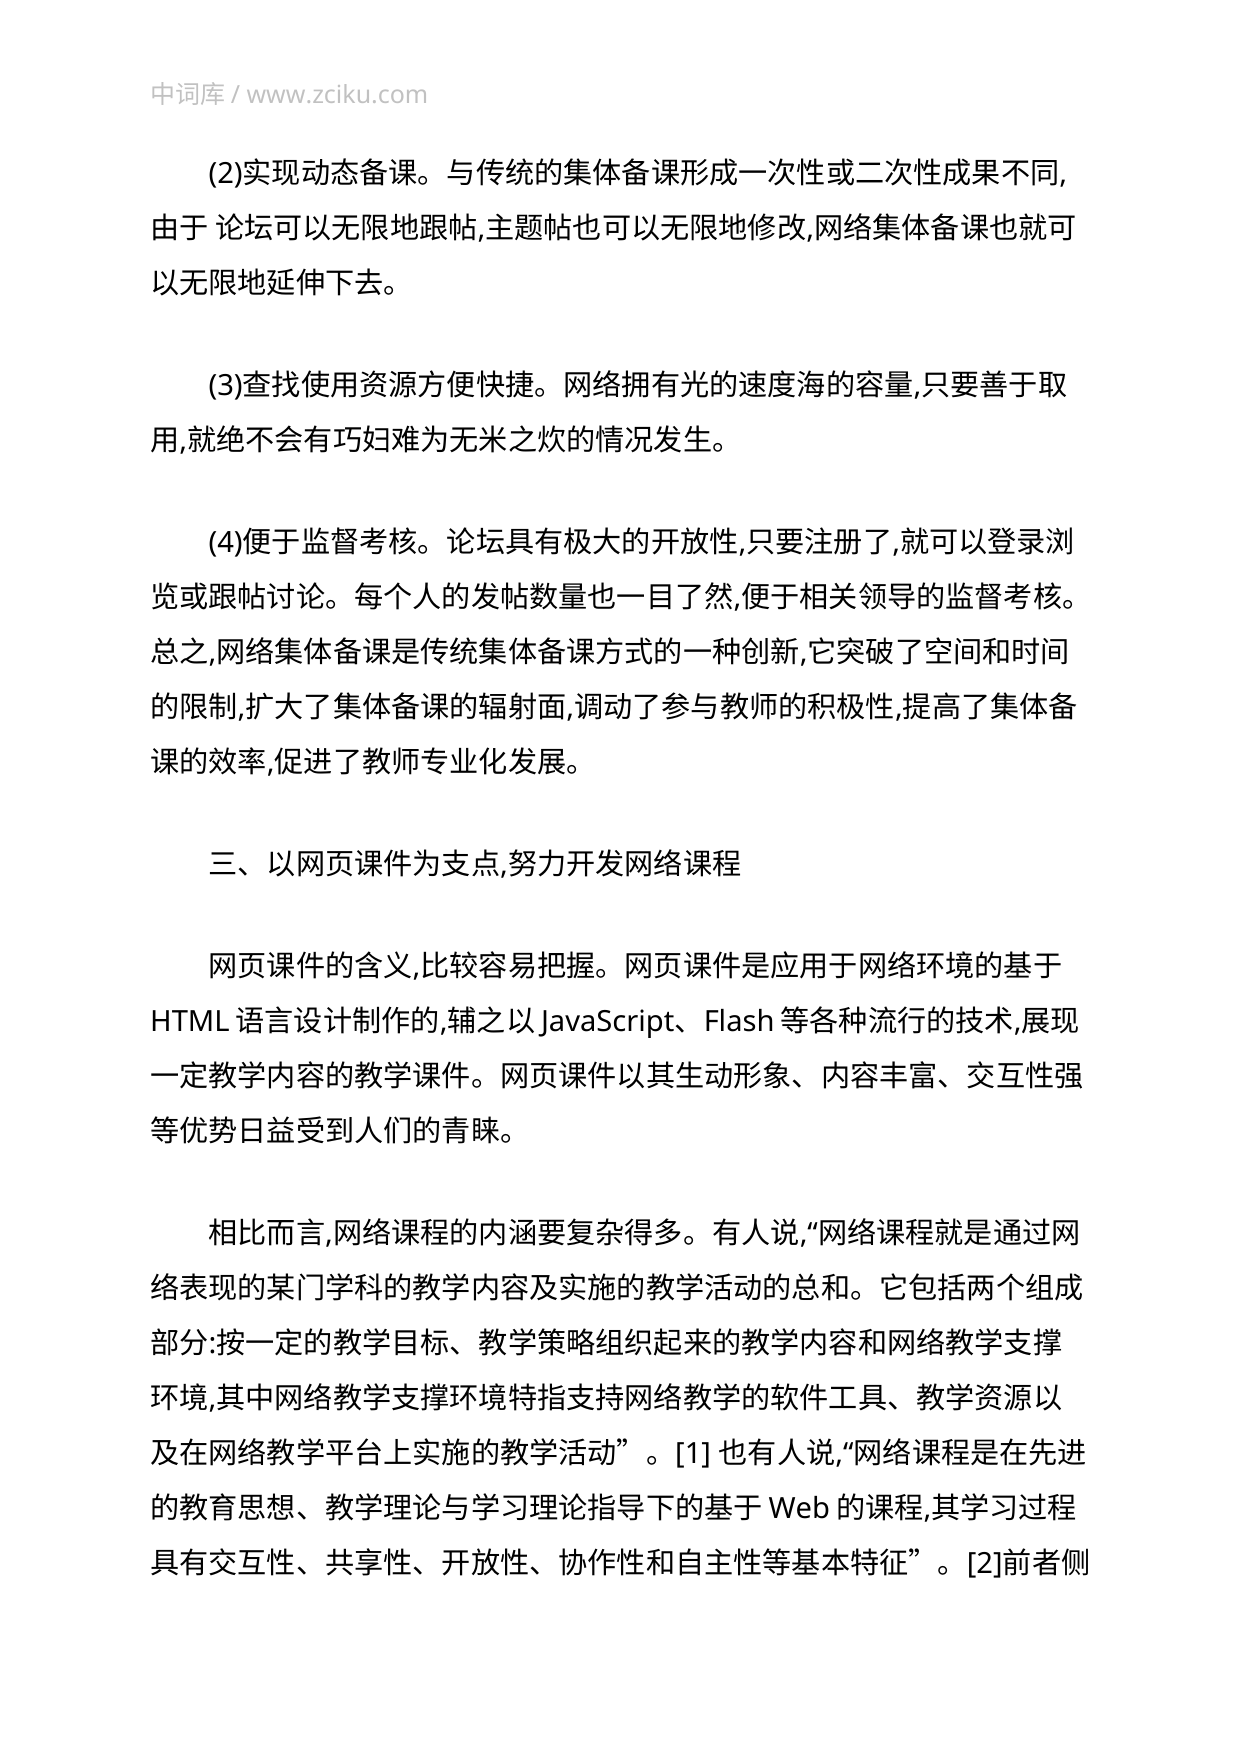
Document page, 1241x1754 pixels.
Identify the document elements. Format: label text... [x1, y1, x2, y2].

text (3)查找使用资源方便快捷。网络拥有光的速度海的容量,只要善于取用,就绝不会有巧妇难为无米之炊的情况发生。 [150, 362, 1090, 459]
text (4)便于监督考核。论坛具有极大的开放性,只要注册了,就可以登录浏览或跟帖讨论。每个人的发帖数量也一目了然,便于相关领导的监督考核。总之,网络集体备课是传统集体备课方式的一种创新,它突破了空间和时间的限制,扩大了集体备课的辐射面,调动了参与教师的积极性,提高了集体备课的效率,促进了教师专业化发展。 [150, 519, 1090, 781]
text 网页课件的含义,比较容易把握。网页课件是应用于网络环境的基于HTML语言设计制作的,辅之以JavaScript、Flash等各种流行的技术,展现一定教学内容的教学课件。网页课件以其生动形象、内容丰富、交互性强等优势日益受到人们的青睐。 [150, 943, 1090, 1150]
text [150, 1209, 1090, 1582]
text 三、以网页课件为支点,努力开发网络课程 [150, 841, 1090, 883]
text (2)实现动态备课。与传统的集体备课形成一次性或二次性成果不同,由于 论坛可以无限地跟帖,主题帖也可以无限地修改,网络集体备课也就可以无限地延伸下去。 [150, 150, 1090, 302]
